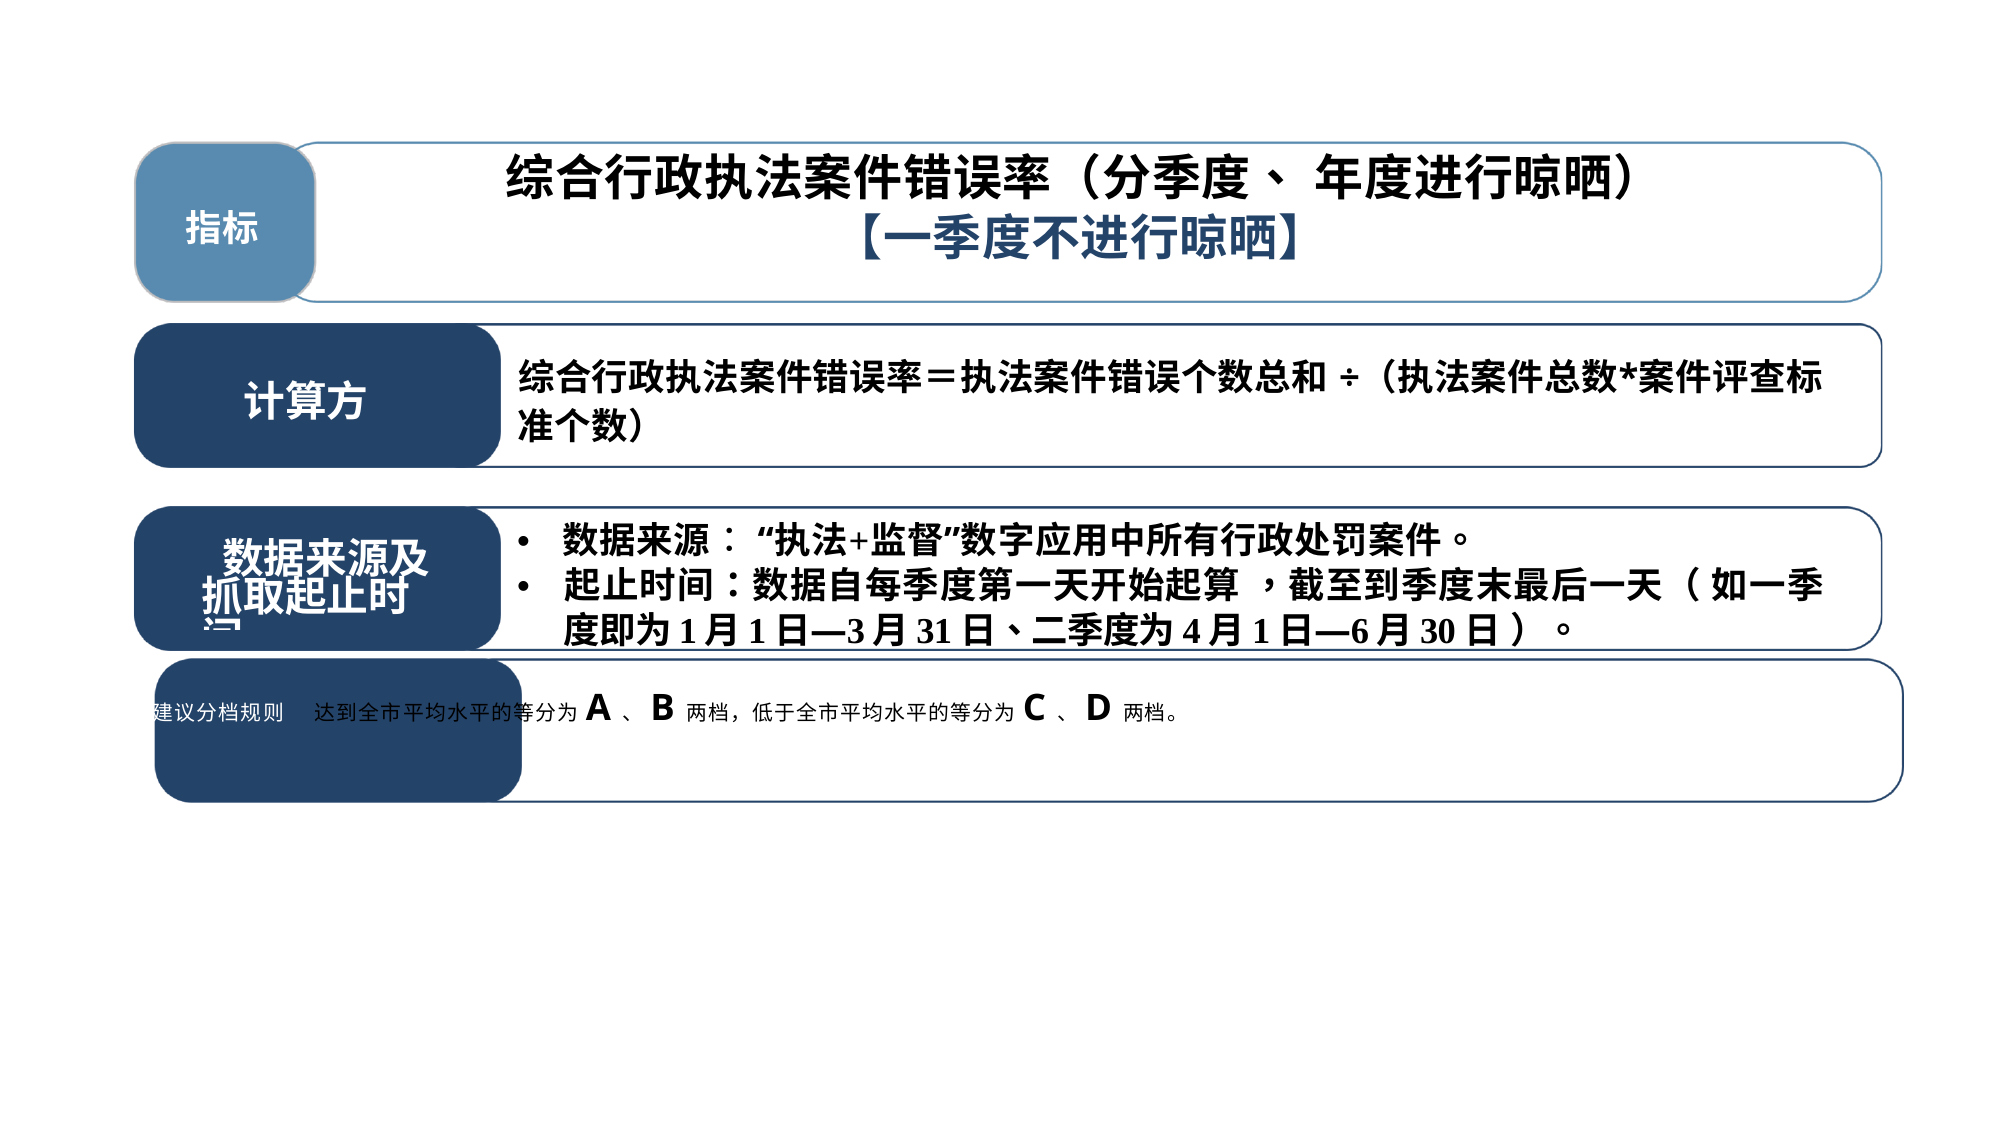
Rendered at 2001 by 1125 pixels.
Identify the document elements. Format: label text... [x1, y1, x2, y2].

picture [133, 323, 1883, 468]
text • 起止时间：数据自每季度第一天开始起算 ，截至到季度末最后一天（ 如一季 度即为1月1 日—3月31 日、二季度为4月1 日—6月30 日 ）。 [517, 562, 1837, 654]
text • 数据来源： “执法+监督”数字应用中所有行政处罚案件。 [517, 518, 1882, 562]
picture [133, 506, 1883, 651]
text 综合行政执法案件错误率＝执法案件错误个数总和 ÷（执法案件总数*案件评查标 准个数） [518, 351, 1853, 451]
picture [133, 141, 1883, 303]
text 综合行政执法案件错误率（分季度、 年度进行晾晒） [505, 156, 1882, 206]
picture [154, 658, 1904, 803]
text 【一季度不进行晾晒】 [834, 206, 1882, 268]
